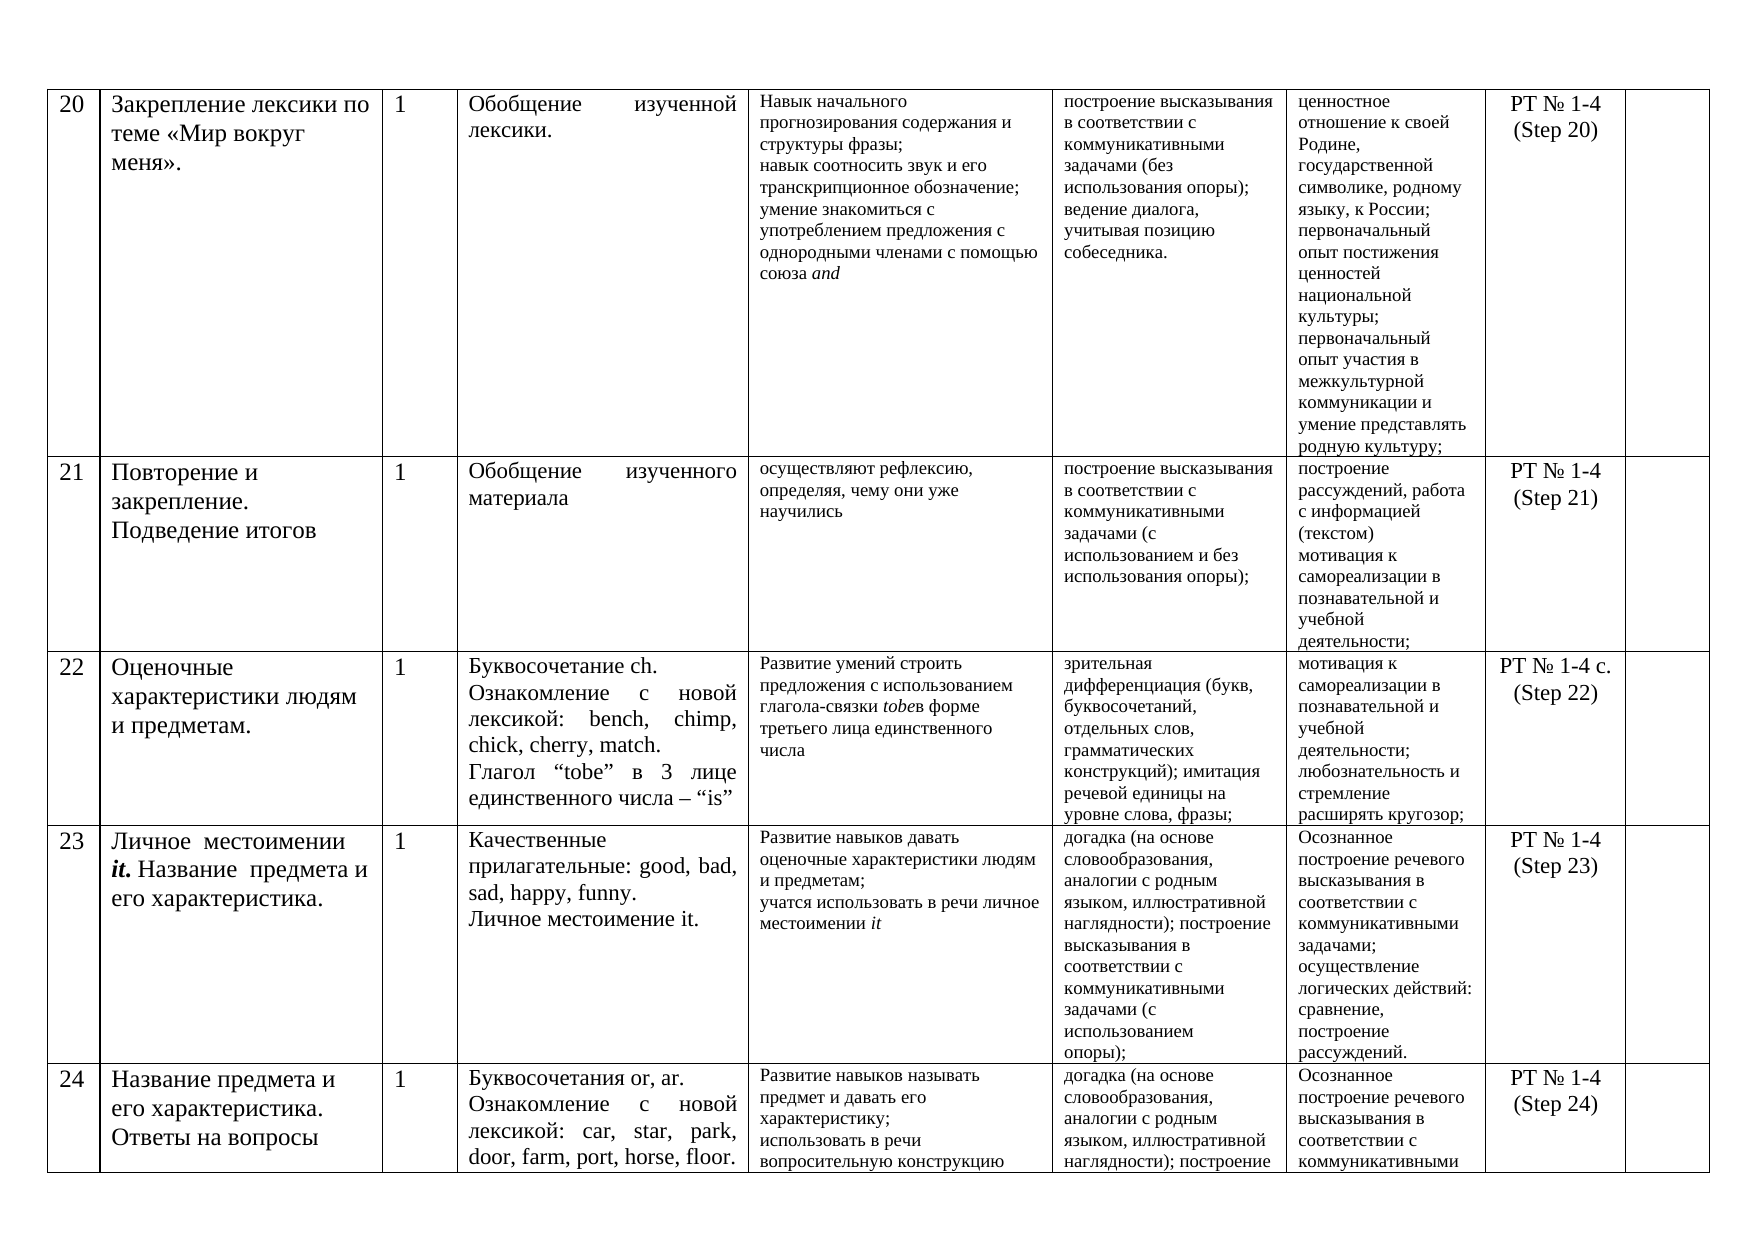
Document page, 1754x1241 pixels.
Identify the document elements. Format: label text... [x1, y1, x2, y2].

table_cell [1287, 1064, 1485, 1172]
table_cell РТ № 1-4 (Step 20) [1486, 90, 1625, 456]
table_cell РТ № 1-4 (Step 21) [1486, 457, 1625, 651]
table_cell 1 [383, 457, 457, 651]
table_cell РТ № 1-4 (Step 23) [1486, 826, 1625, 1063]
table_cell мотивация к самореализации в познавательной и учебной деятельности; любознательность и стремление расширять кругозор; [1287, 652, 1485, 825]
table_cell [1626, 90, 1709, 456]
table_cell 1 [383, 90, 457, 456]
table_cell 24 [48, 1064, 99, 1172]
table_cell 1 [383, 826, 457, 1063]
table_cell зрительная дифференциация (букв, буквосочетаний, отдельных слов, грамматических конструкций); имитация речевой единицы на уровне слова, фразы; [1053, 652, 1286, 825]
table_cell Закрепление лексики по теме «Мир вокруг меня». [101, 90, 382, 456]
table_cell 20 [48, 90, 99, 456]
table_cell [1626, 652, 1709, 825]
table_cell [1626, 826, 1709, 1063]
table_cell 1 [383, 1064, 457, 1172]
table_cell 1 [383, 652, 457, 825]
table_cell Обобщение изученной лексики. [458, 90, 748, 456]
table_cell [1626, 1064, 1709, 1172]
table_cell 22 [48, 652, 99, 825]
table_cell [458, 1064, 748, 1172]
table_cell Развитие умений строить предложения с использованием глагола-связки tobeв форме третьего лица единственного числа [749, 652, 1052, 825]
table_cell РТ № 1-4 с. (Step 22) [1486, 652, 1625, 825]
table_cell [749, 1064, 1052, 1172]
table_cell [101, 1064, 382, 1172]
table_cell Обобщение изученного материала [458, 457, 748, 651]
table_cell Повторение и закрепление. Подведение итогов [101, 457, 382, 651]
table_cell Личное местоимении it. Название предмета и его характеристика. [101, 826, 382, 1063]
table_cell ценностное отношение к своей Родине, государственной символике, родному языку, к России; первоначальный опыт постижения ценностей национальной культуры; первоначальный опыт участия в межкультурной коммуникации и умение представлять родную культуру; [1287, 90, 1485, 456]
table_cell [1626, 457, 1709, 651]
table_cell построение рассуждений, работа с информацией (текстом) мотивация к самореализации в познавательной и учебной деятельности; [1287, 457, 1485, 651]
table_cell осуществляют рефлексию, определяя, чему они уже научились [749, 457, 1052, 651]
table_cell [1053, 1064, 1286, 1172]
table_cell построение высказывания в соответствии с коммуникативными задачами (без использования опоры); ведение диалога, учитывая позицию собеседника. [1053, 90, 1286, 456]
table_cell 23 [48, 826, 99, 1063]
table_cell 21 [48, 457, 99, 651]
table_cell построение высказывания в соответствии с коммуникативными задачами (с использованием и без использования опоры); [1053, 457, 1286, 651]
table_cell Развитие навыков давать оценочные характеристики людям и предметам; учатся использовать в речи личное местоимении it [749, 826, 1052, 1063]
table_cell РТ № 1-4 (Step 24) [1486, 1064, 1625, 1172]
table_cell Буквосочетание ch. Ознакомление с новой лексикой: bench, chimp, chick, cherry, match. Глагол “tobe” в 3 лице единственного числа – “is” [458, 652, 748, 825]
table_cell Качественные прилагательные: good, bad, sad, happy, funny. Личное местоимение it. [458, 826, 748, 1063]
table_cell Оценочные характеристики людям и предметам. [101, 652, 382, 825]
table_cell Навык начального прогнозирования содержания и структуры фразы; навык соотносить звук и его транскрипционное обозначение; умение знакомиться с употреблением предложения с однородными членами с помощью союза and [749, 90, 1052, 456]
